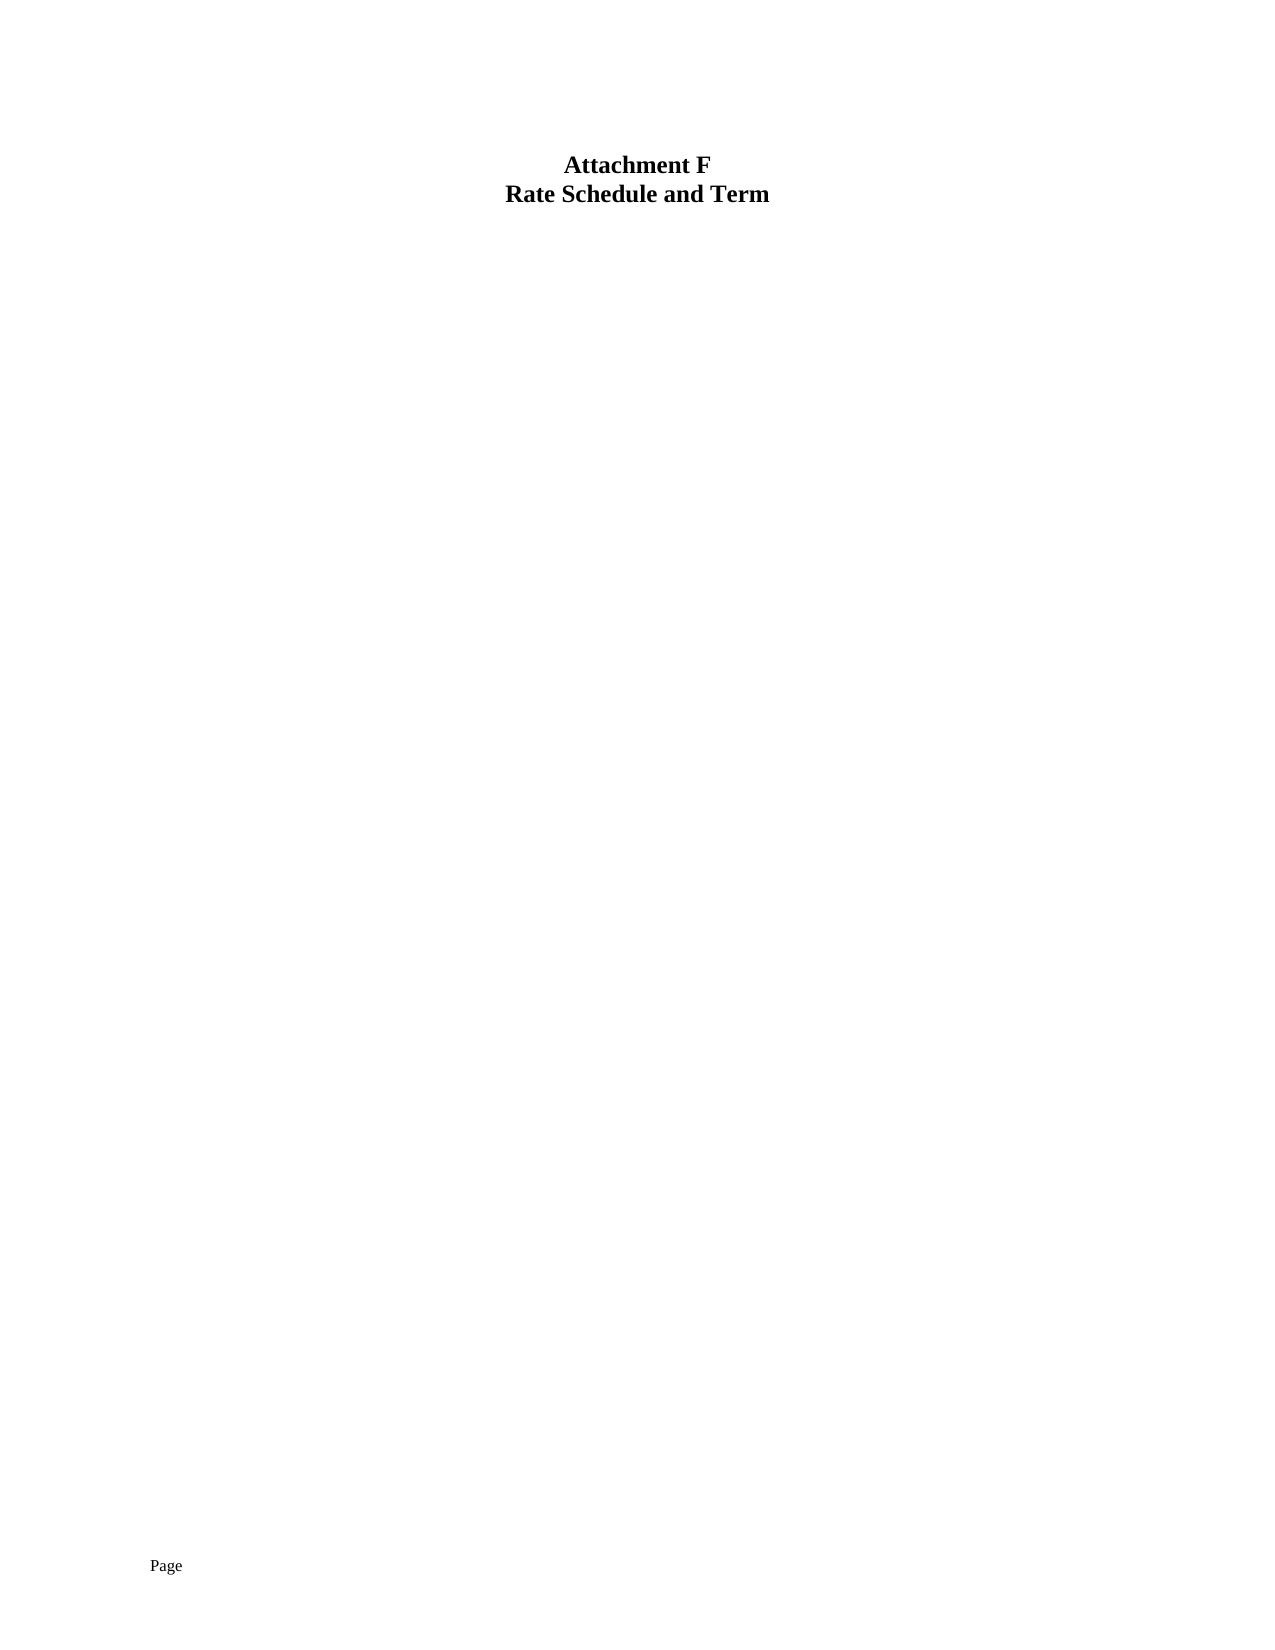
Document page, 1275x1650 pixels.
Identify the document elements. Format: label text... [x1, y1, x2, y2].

text Rate Schedule and Term [150, 179, 1125, 207]
text Attachment F [150, 150, 1125, 179]
